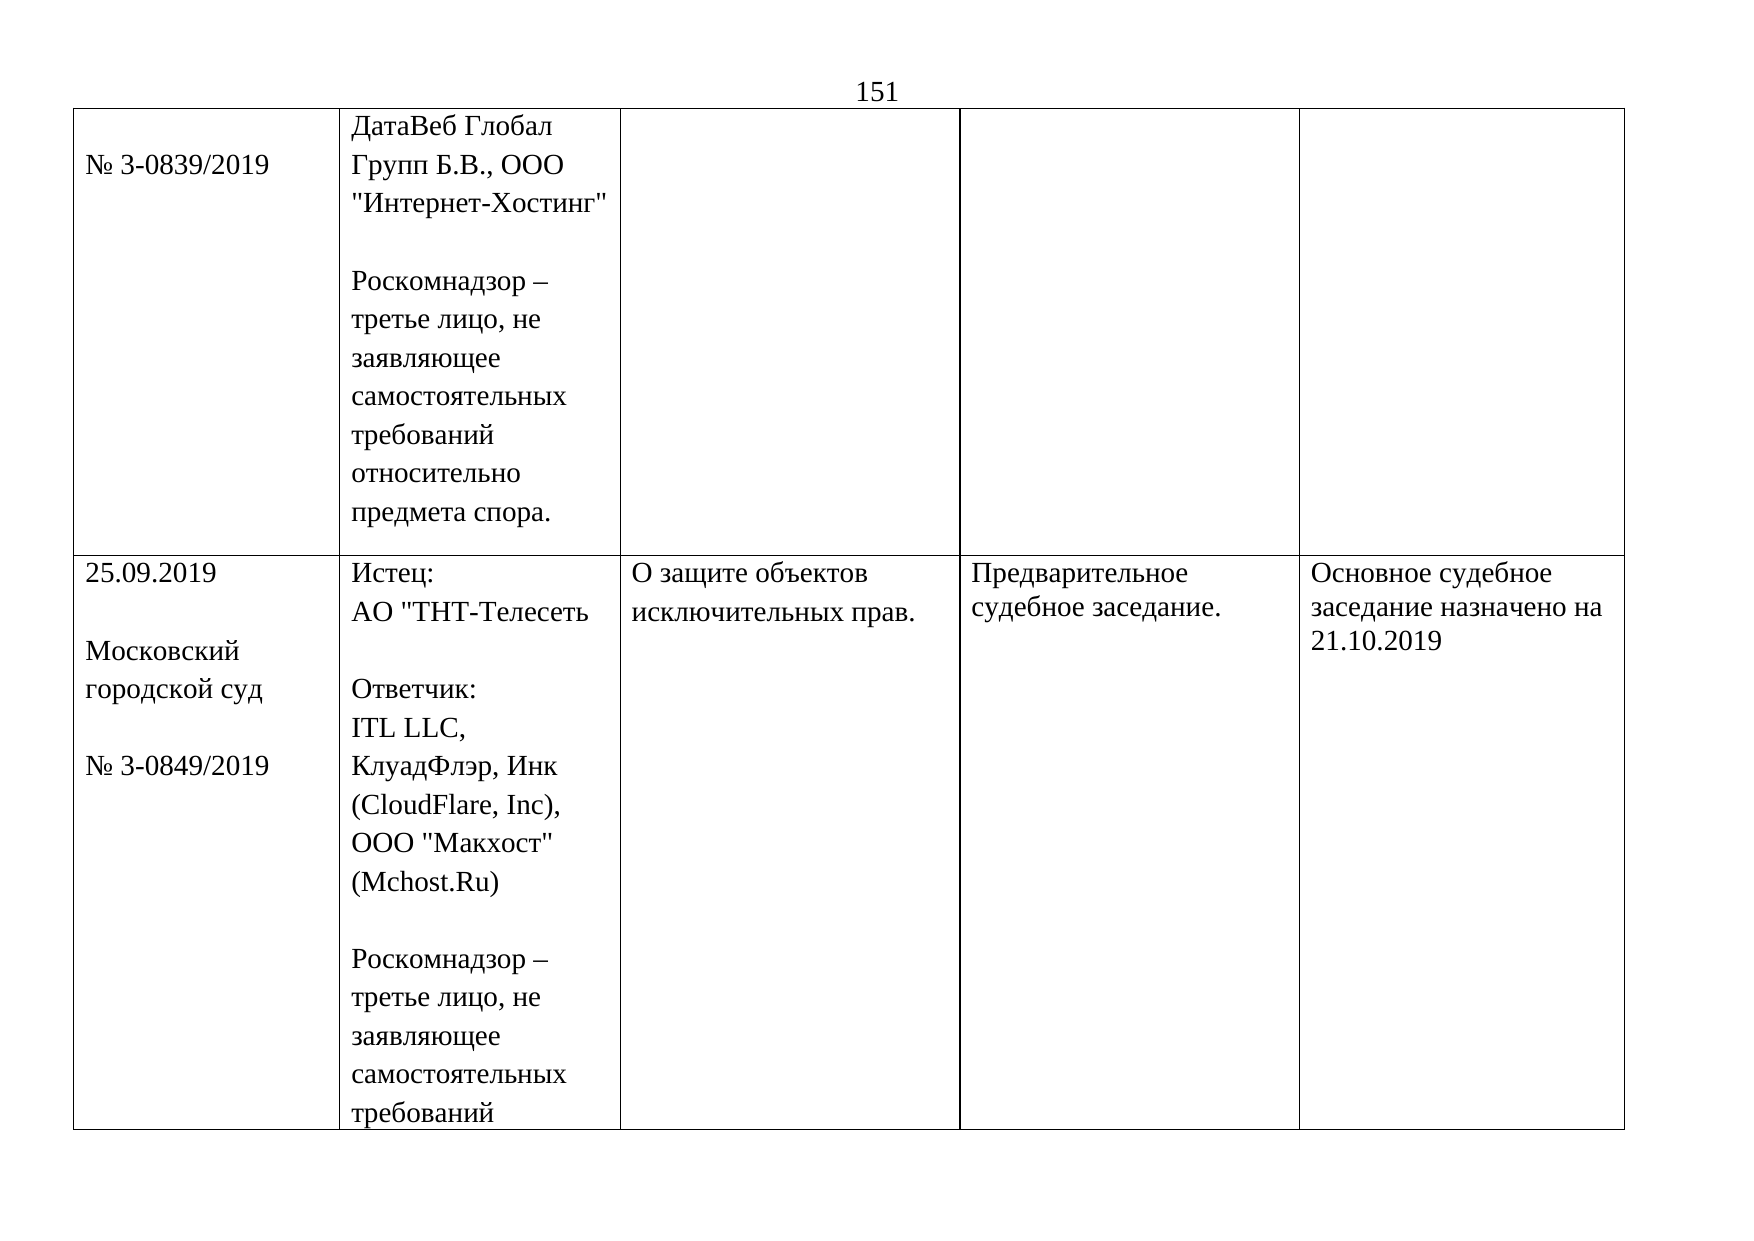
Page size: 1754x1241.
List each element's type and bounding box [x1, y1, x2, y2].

table_cell [621, 109, 959, 554]
table_cell [621, 556, 959, 1129]
table_cell [1300, 109, 1624, 554]
table_cell [340, 109, 620, 554]
table_cell [340, 556, 620, 1129]
table_cell [1300, 556, 1624, 1129]
table_cell [74, 109, 339, 554]
table_cell [961, 109, 1299, 554]
table_cell [74, 556, 339, 1129]
table_cell [961, 556, 1299, 1129]
